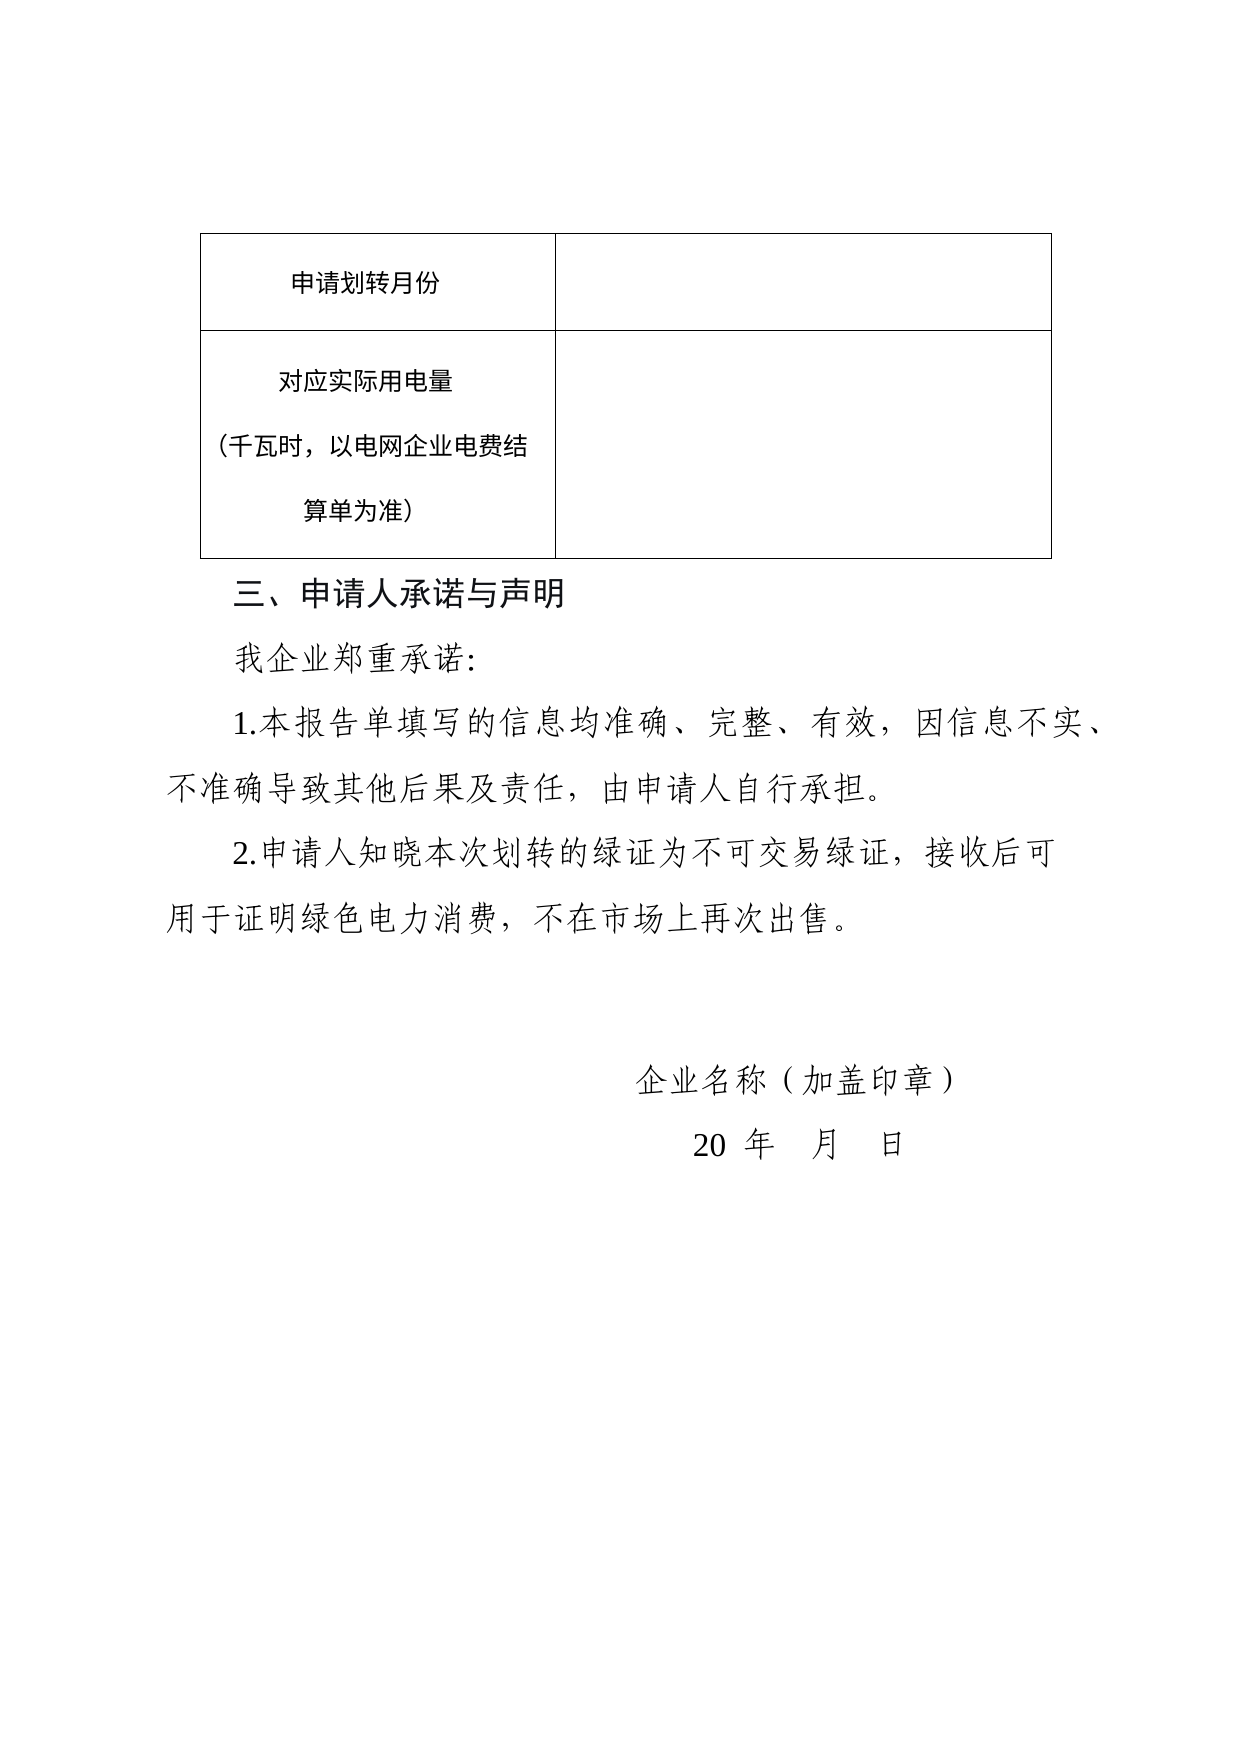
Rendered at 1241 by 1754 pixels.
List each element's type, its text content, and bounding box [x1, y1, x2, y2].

text 2.申请人知晓本次划转的绿证为不可交易绿证，接收后可用于证明绿色电力消费，不在市场上再次出售。 [165, 818, 1087, 948]
table_header 申请划转月份 [201, 234, 555, 330]
text 企业名称（加盖印章） [165, 1046, 1087, 1111]
table_cell [556, 331, 1051, 557]
table_header [556, 234, 1051, 330]
text 1.本报告单填写的信息均准确、完整、有效，因信息不实、不准确导致其他后果及责任，由申请人自行承担。 [165, 688, 1087, 818]
text 20 年 月 日 [165, 1111, 1087, 1208]
table_cell 对应实际用电量 （千瓦时，以电网企业电费结算单为准） [201, 331, 555, 557]
text 三、申请人承诺与声明 [165, 558, 1087, 623]
text 我企业郑重承诺： [165, 623, 1087, 688]
